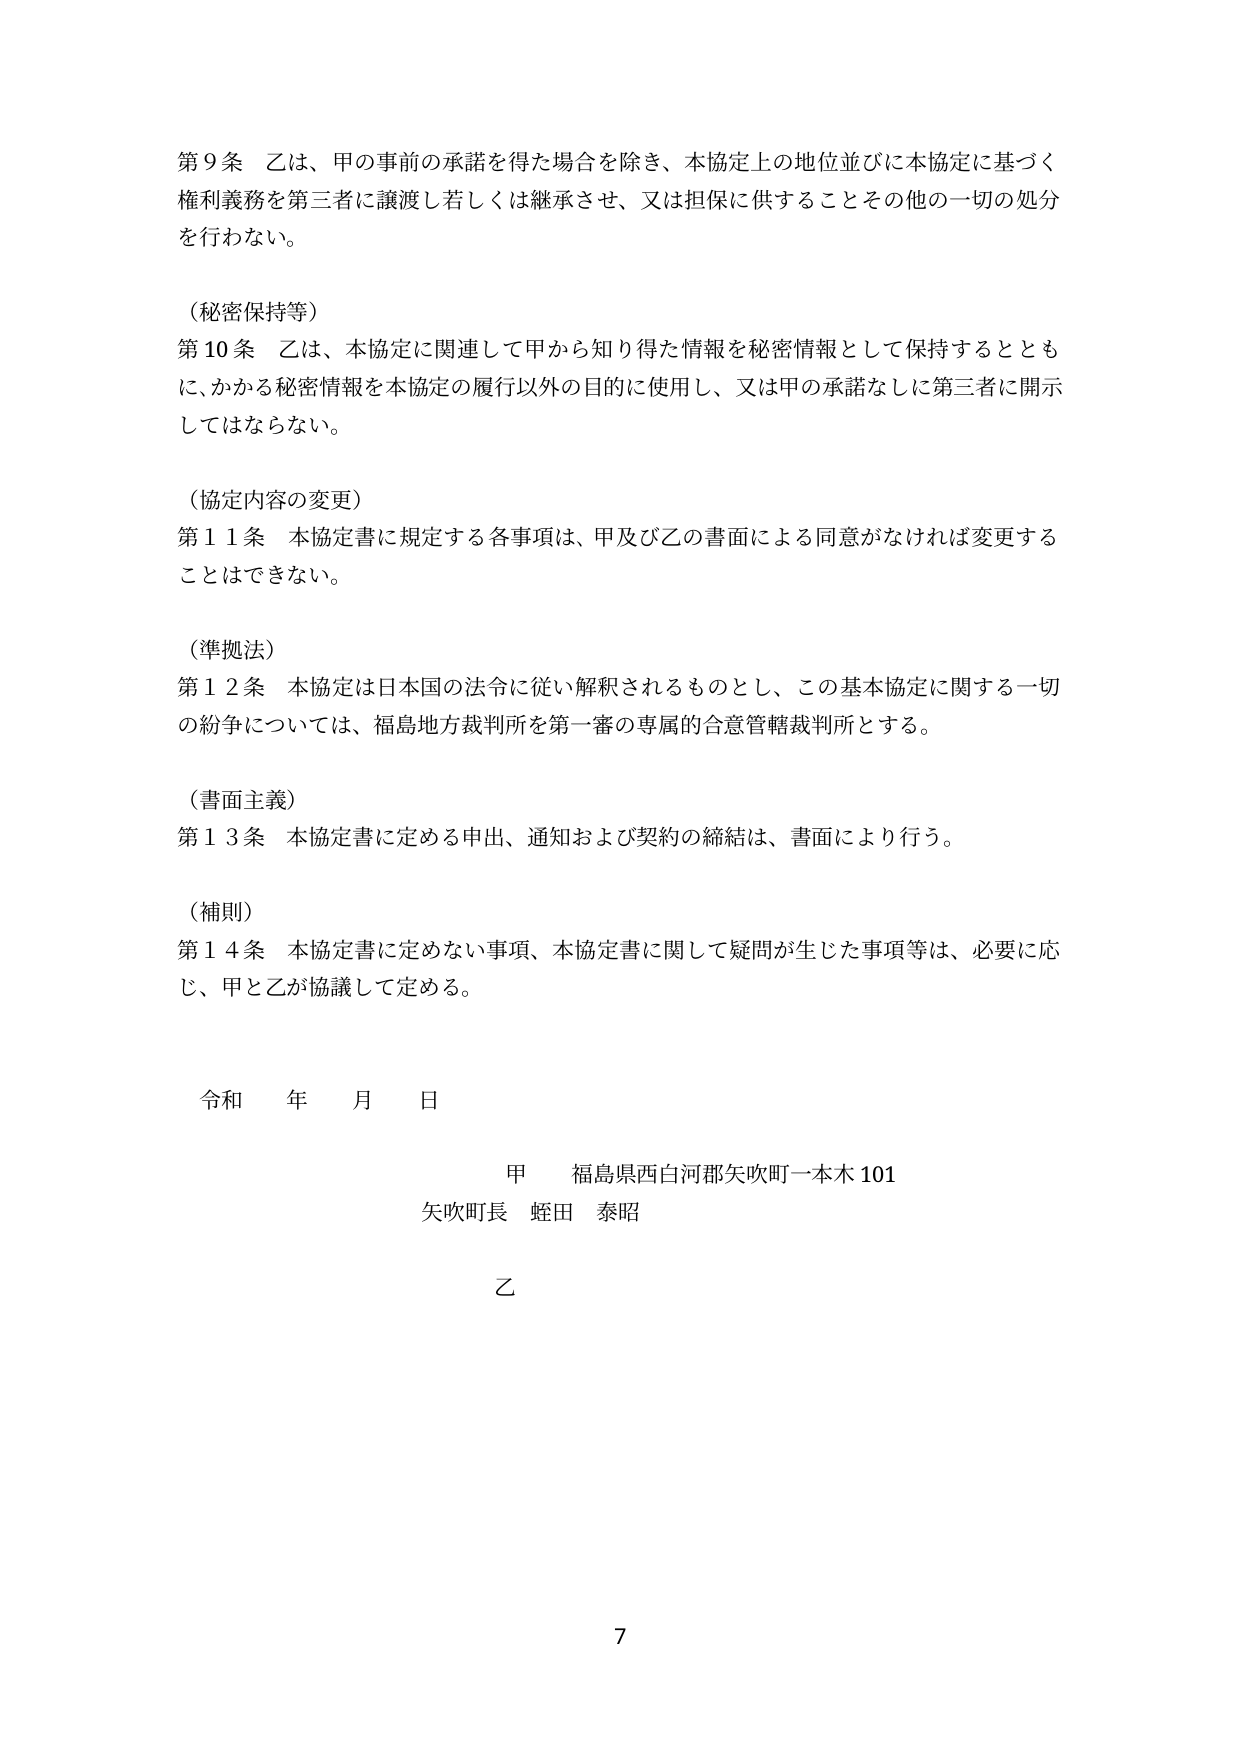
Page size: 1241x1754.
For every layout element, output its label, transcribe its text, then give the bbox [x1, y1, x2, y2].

text （協定内容の変更） [177, 480, 1063, 517]
text 第10条 乙は、本協定に関連して甲から知り得た情報を秘密情報として保持するとともに､かかる秘密情報を本協定の履行以外の目的に使用し、又は甲の承諾なしに第三者に開示してはならない｡ [177, 330, 1063, 442]
text 令和 年 月 日 [177, 1080, 1063, 1117]
text （補則） [177, 892, 1063, 930]
text 甲 福島県西白河郡矢吹町一本木101 [177, 1155, 1063, 1192]
text （書面主義） [177, 780, 1063, 817]
text 第１１条 本協定書に規定する各事項は､ 甲及び乙の書面による同意がなければ変更することはできない。 [177, 517, 1063, 592]
text （準拠法） [177, 630, 1063, 667]
text 第１４条 本協定書に定めない事項、本協定書に関して疑問が生じた事項等は、必要に応じ、甲と乙が協議して定める。 [177, 930, 1063, 1005]
text 乙 [177, 1267, 1063, 1305]
text 第９条 乙は、甲の事前の承諾を得た場合を除き、本協定上の地位並びに本協定に基づく権利義務を第三者に譲渡し若しくは継承させ、又は担保に供することその他の一切の処分を行わない。 [177, 142, 1063, 255]
text 第１３条 本協定書に定める申出、通知および契約の締結は、書面により行う。 [177, 817, 1063, 855]
text 第１２条 本協定は日本国の法令に従い解釈されるものとし、この基本協定に関する一切の紛争については、福島地方裁判所を第一審の専属的合意管轄裁判所とする。 [177, 667, 1063, 742]
text 矢吹町長 蛭田 泰昭 [177, 1192, 1063, 1230]
text （秘密保持等） [177, 292, 1063, 330]
